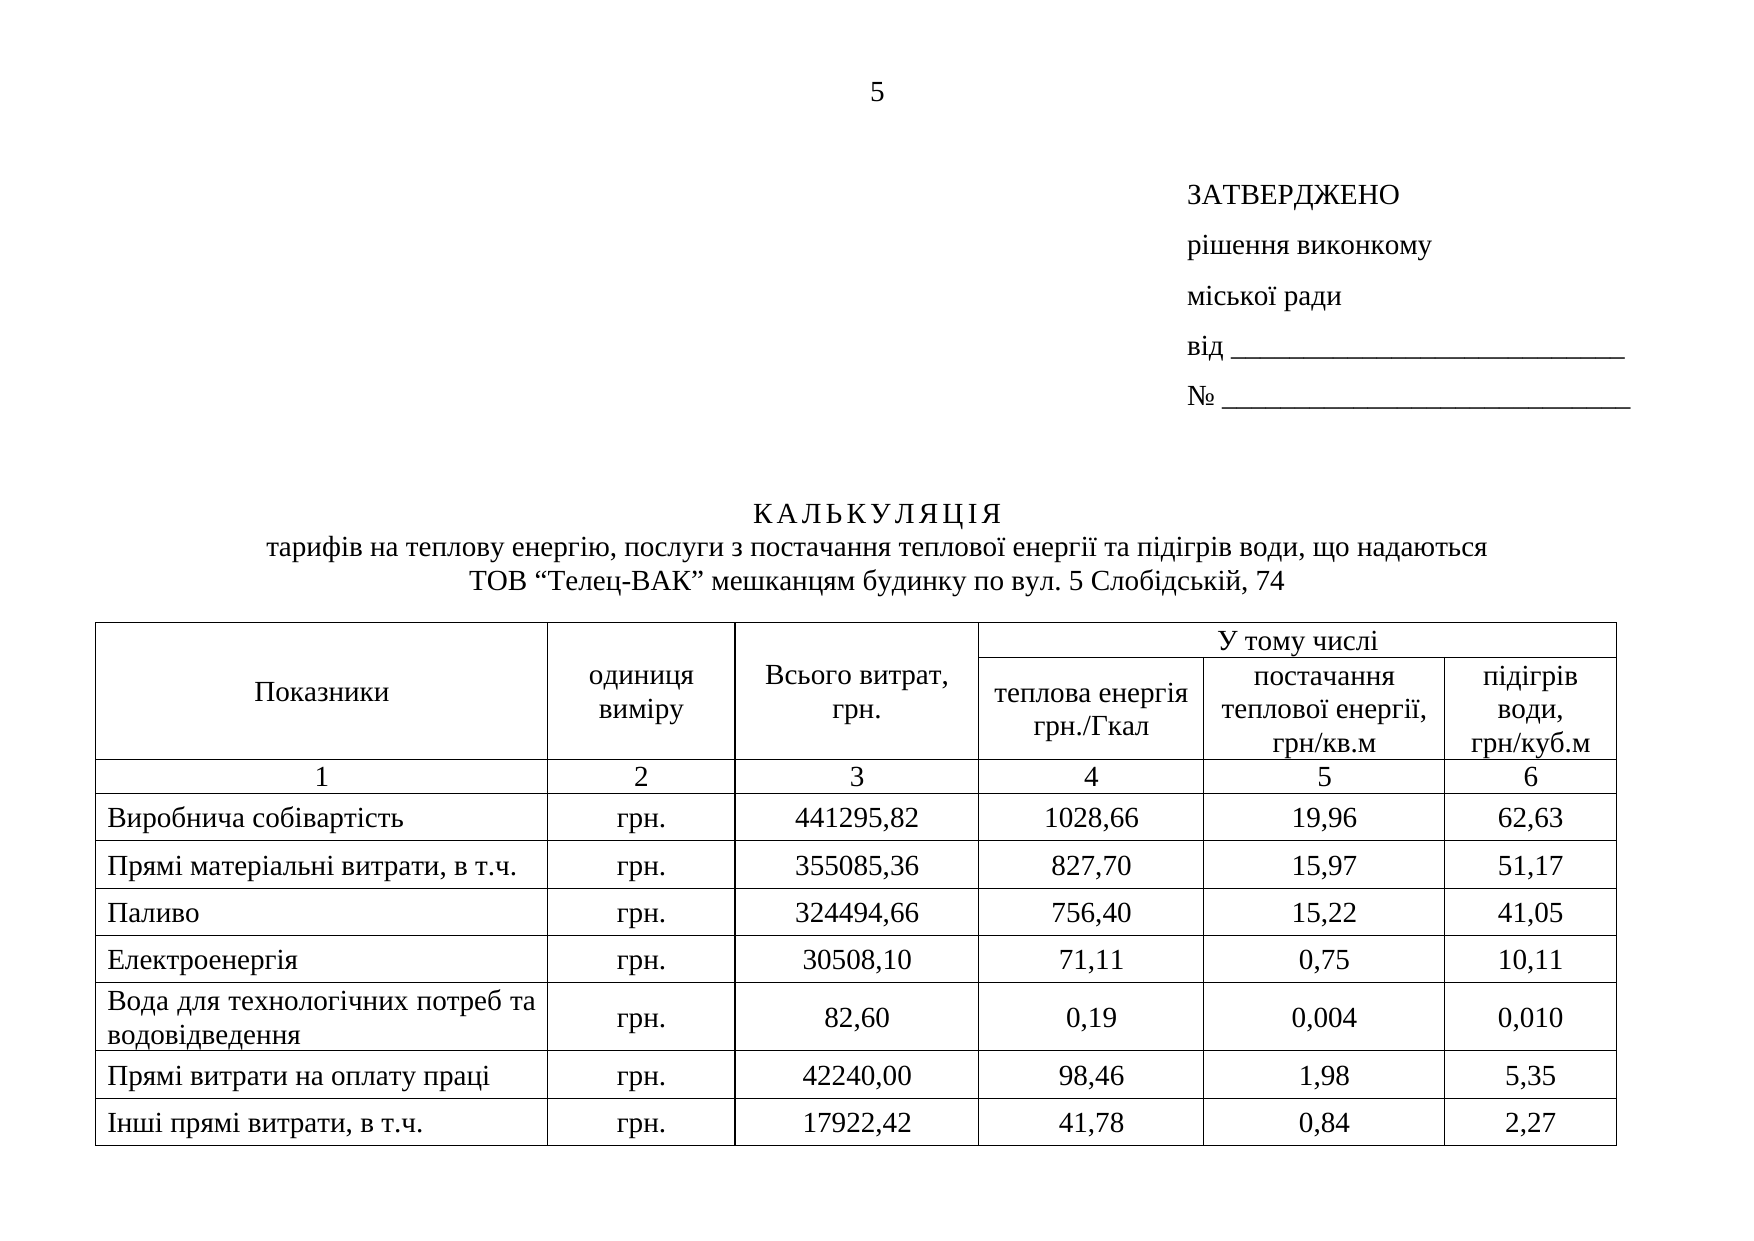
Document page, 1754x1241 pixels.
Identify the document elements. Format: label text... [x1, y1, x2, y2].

table_cell грн. [548, 794, 734, 840]
table_cell 98,46 [979, 1051, 1203, 1098]
table_cell 441295,82 [736, 794, 978, 840]
text ЗАТВЕРДЖЕНО [118, 177, 1636, 211]
table_cell 0,75 [1204, 936, 1444, 982]
table_cell 19,96 [1204, 794, 1444, 840]
table_cell 82,60 [736, 983, 978, 1050]
table_cell Паливо [96, 889, 547, 935]
table_cell 6 [1445, 760, 1616, 793]
table_cell 41,05 [1445, 889, 1616, 935]
text тарифів на теплову енергію, послуги з постачання теплової енергії та підігрів води, що надаються [118, 529, 1636, 563]
table_cell Прямі матеріальні витрати, в т.ч. [96, 841, 547, 888]
table_cell постачання теплової енергії, грн/кв.м [1204, 658, 1444, 758]
table_cell 0,19 [979, 983, 1203, 1050]
table_cell 42240,00 [736, 1051, 978, 1098]
table_cell Виробнича собівартість [96, 794, 547, 840]
text міської ради [118, 278, 1636, 311]
table_cell 0,84 [1204, 1099, 1444, 1145]
table_cell Електроенергія [96, 936, 547, 982]
table_cell 30508,10 [736, 936, 978, 982]
table_header одиниця виміру [548, 623, 734, 758]
text від ___________________________ [118, 328, 1636, 362]
table_cell 2,27 [1445, 1099, 1616, 1145]
table_cell 355085,36 [736, 841, 978, 888]
table_cell 17922,42 [736, 1099, 978, 1145]
table_cell грн. [548, 1099, 734, 1145]
table_header Показники [96, 623, 547, 758]
table_cell 10,11 [1445, 936, 1616, 982]
table_cell 4 [979, 760, 1203, 793]
table_cell 41,78 [979, 1099, 1203, 1145]
table_header Всього витрат, грн. [736, 623, 978, 758]
table_cell 5 [1204, 760, 1444, 793]
table_cell 3 [736, 760, 978, 793]
table_cell 5,35 [1445, 1051, 1616, 1098]
table_cell грн. [548, 1051, 734, 1098]
table_cell грн. [548, 889, 734, 935]
table_cell грн. [548, 841, 734, 888]
table_cell Вода для технологічних потреб та водовідведення [96, 983, 547, 1050]
text КАЛЬКУЛЯЦІЯ [118, 496, 1636, 529]
table_cell Прямі витрати на оплату праці [96, 1051, 547, 1098]
text рішення виконкому [118, 227, 1636, 261]
table_cell 1,98 [1204, 1051, 1444, 1098]
text ТОВ “Телец-ВАК” мешканцям будинку по вул. 5 Слобідській, 74 [118, 563, 1636, 596]
table_cell грн. [548, 936, 734, 982]
table_cell 0,004 [1204, 983, 1444, 1050]
table_cell 827,70 [979, 841, 1203, 888]
table_cell 51,17 [1445, 841, 1616, 888]
table_cell 2 [548, 760, 734, 793]
table_cell грн. [548, 983, 734, 1050]
table_cell 1028,66 [979, 794, 1203, 840]
table_cell 15,97 [1204, 841, 1444, 888]
table_cell 756,40 [979, 889, 1203, 935]
table_cell підігрів води, грн/куб.м [1445, 658, 1616, 758]
text № ____________________________ [118, 378, 1636, 412]
table_cell 15,22 [1204, 889, 1444, 935]
table_header У тому числі [979, 623, 1616, 657]
table_cell Інші прямі витрати, в т.ч. [96, 1099, 547, 1145]
table_cell 71,11 [979, 936, 1203, 982]
table_cell 62,63 [1445, 794, 1616, 840]
table_cell 1 [96, 760, 547, 793]
table_cell теплова енергія грн./Гкал [979, 658, 1203, 758]
table_cell 0,010 [1445, 983, 1616, 1050]
table_cell 324494,66 [736, 889, 978, 935]
